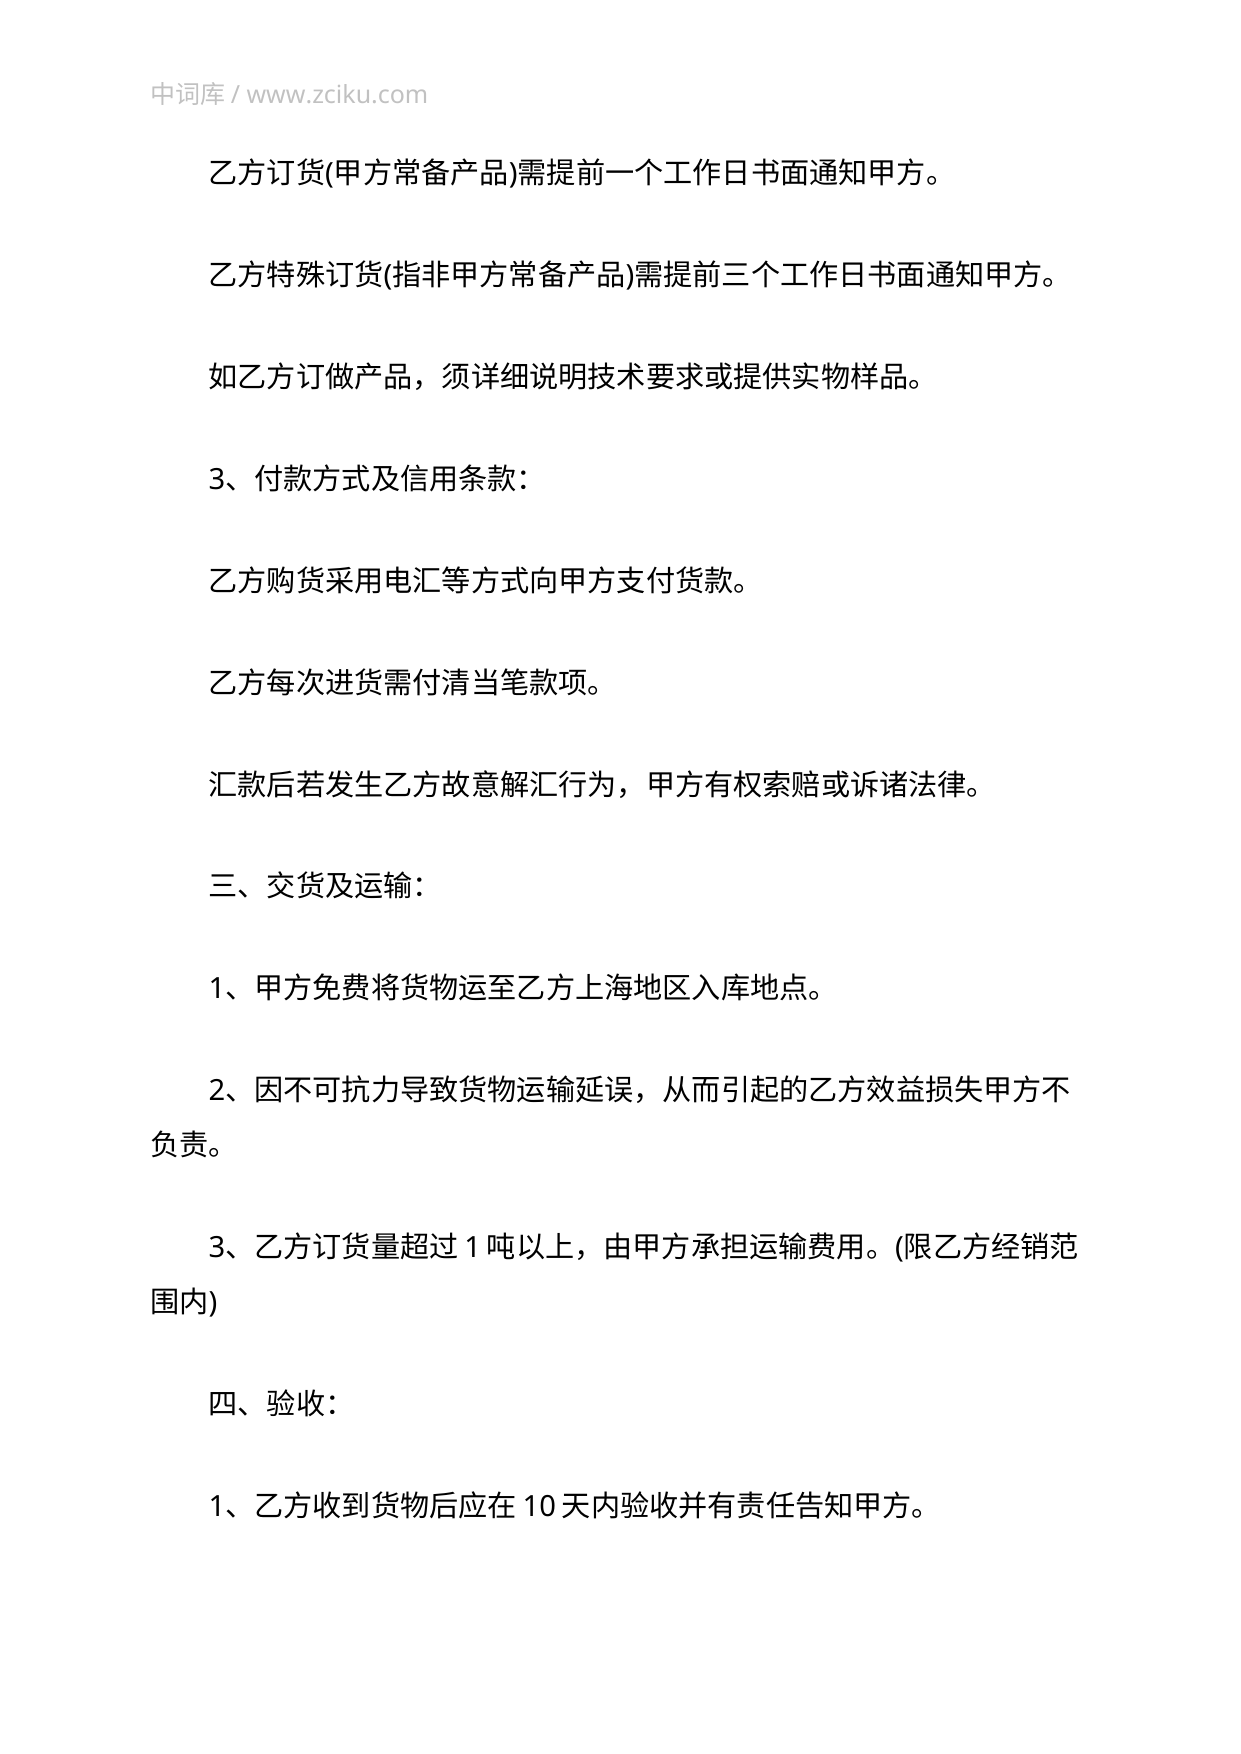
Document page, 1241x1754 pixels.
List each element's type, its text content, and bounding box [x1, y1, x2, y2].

text 3、乙方订货量超过1吨以上，由甲方承担运输费用。(限乙方经销范围内) [150, 1223, 1090, 1321]
text 汇款后若发生乙方故意解汇行为，甲方有权索赔或诉诸法律。 [150, 761, 1090, 803]
text 3、付款方式及信用条款： [150, 456, 1090, 498]
text 2、因不可抗力导致货物运输延误，从而引起的乙方效益损失甲方不负责。 [150, 1067, 1090, 1164]
text 四、验收： [150, 1381, 1090, 1423]
text 乙方每次进货需付清当笔款项。 [150, 659, 1090, 702]
text 1、乙方收到货物后应在10天内验收并有责任告知甲方。 [150, 1482, 1090, 1525]
text 三、交货及运输： [150, 863, 1090, 905]
text 乙方购货采用电汇等方式向甲方支付货款。 [150, 558, 1090, 600]
text 乙方订货(甲方常备产品)需提前一个工作日书面通知甲方。 [150, 150, 1090, 192]
text 1、甲方免费将货物运至乙方上海地区入库地点。 [150, 965, 1090, 1007]
text 乙方特殊订货(指非甲方常备产品)需提前三个工作日书面通知甲方。 [150, 252, 1090, 294]
text 如乙方订做产品，须详细说明技术要求或提供实物样品。 [150, 354, 1090, 396]
